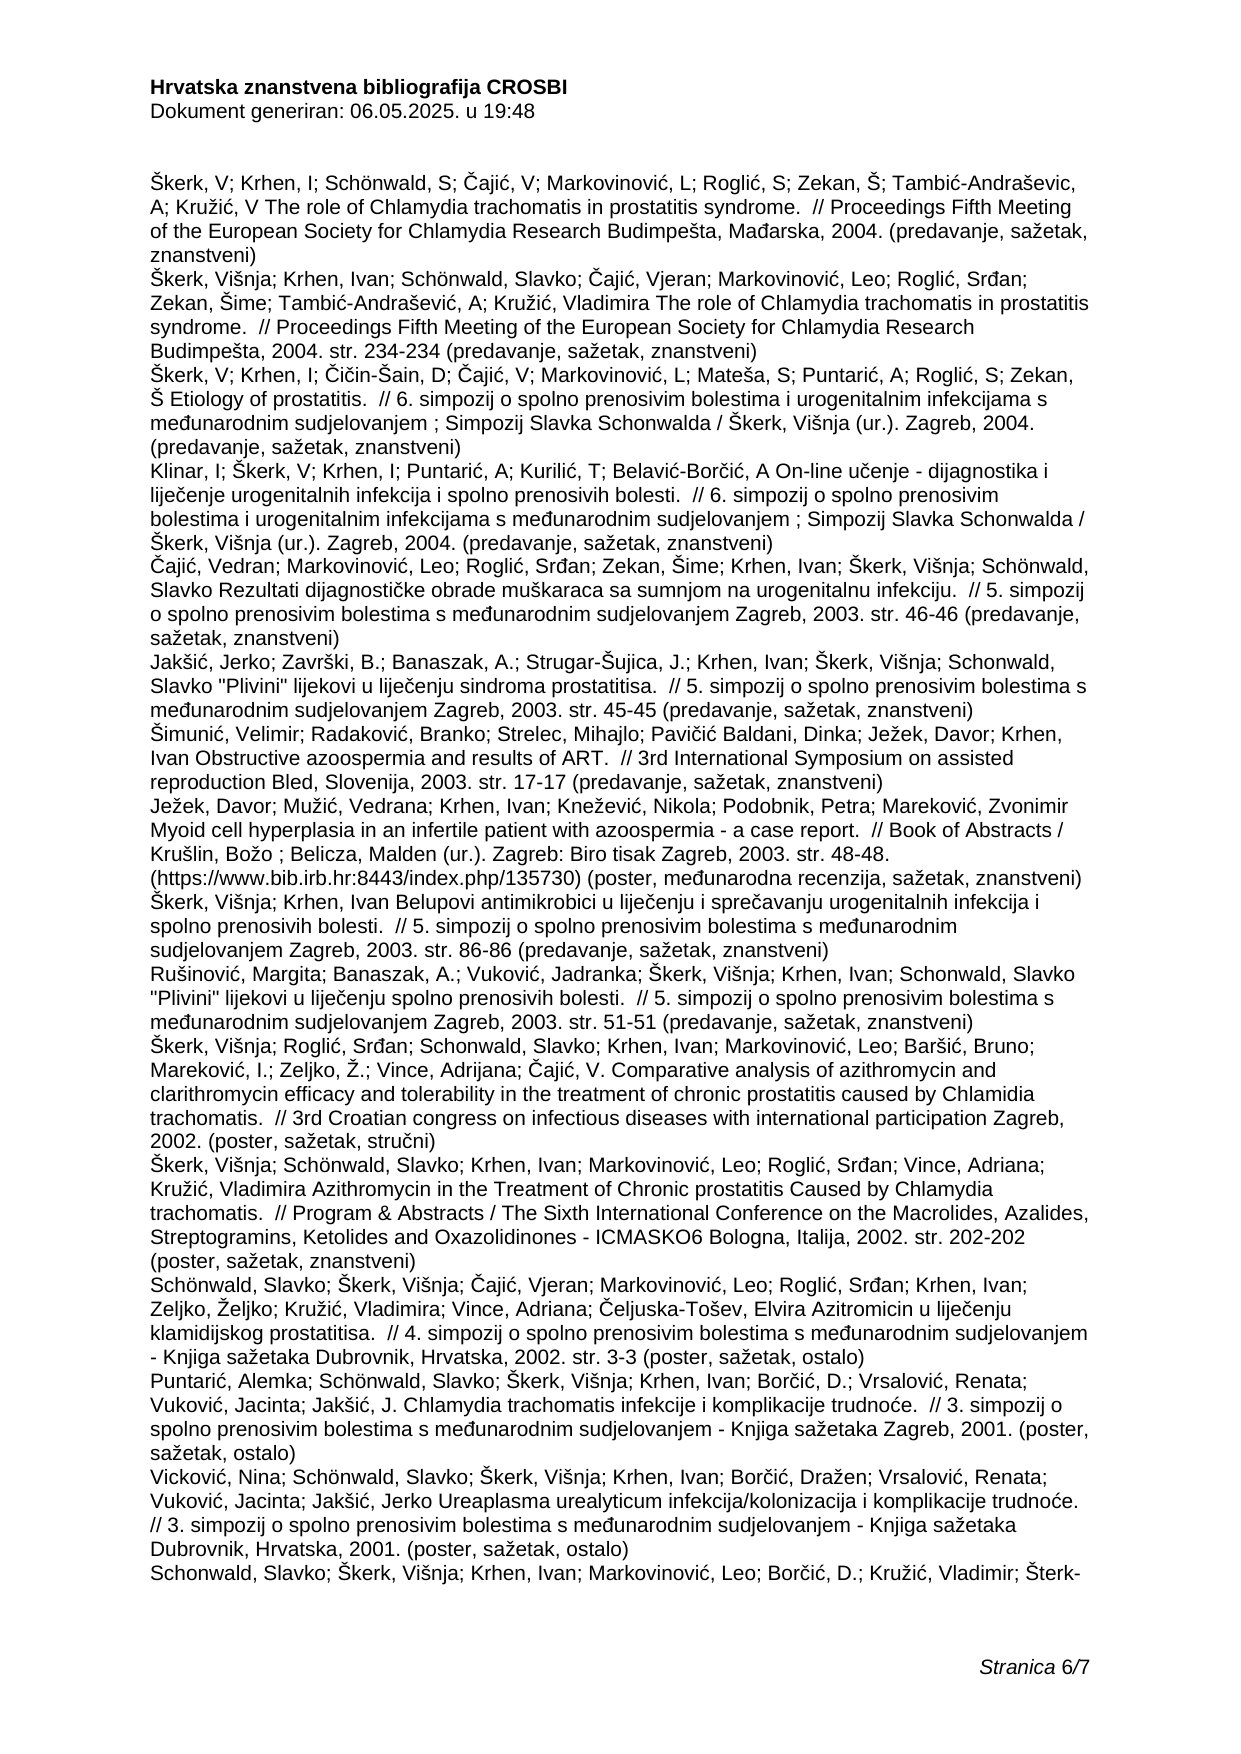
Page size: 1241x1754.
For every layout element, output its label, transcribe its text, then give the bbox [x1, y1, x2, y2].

text Škerk, V; Krhen, I; Schönwald, S; Čajić, V; Markovinović, L; Roglić, S; Zekan, Š; Tambić-Andraševic, A; Kružić, V [150, 171, 1090, 267]
text Klinar, I; Škerk, V; Krhen, I; Puntarić, A; Kurilić, T; Belavić-Borčić, A [150, 458, 1090, 554]
text Škerk, Višnja; Krhen, Ivan; Schönwald, Slavko; Čajić, Vjeran; Markovinović, Leo; Roglić, Srđan; Zekan, Šime; Tambić-Andrašević, A; Kružić, Vladimira [150, 267, 1090, 363]
text Ježek, Davor; Mužić, Vedrana; Krhen, Ivan; Knežević, Nikola; Podobnik, Petra; Mareković, Zvonimir [150, 794, 1090, 890]
text Čajić, Vedran; Markovinović, Leo; Roglić, Srđan; Zekan, Šime; Krhen, Ivan; Škerk, Višnja; Schönwald, Slavko [150, 554, 1090, 650]
text Škerk, Višnja; Krhen, Ivan [150, 890, 1090, 962]
text Jakšić, Jerko; Završki, B.; Banaszak, A.; Strugar-Šujica, J.; Krhen, Ivan; Škerk, Višnja; Schonwald, Slavko [150, 650, 1090, 722]
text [150, 1561, 1090, 1584]
text Škerk, Višnja; Roglić, Srđan; Schonwald, Slavko; Krhen, Ivan; Markovinović, Leo; Baršić, Bruno; Mareković, I.; Zeljko, Ž.; Vince, Adrijana; Čajić, V. [150, 1033, 1090, 1153]
text Puntarić, Alemka; Schönwald, Slavko; Škerk, Višnja; Krhen, Ivan; Borčić, D.; Vrsalović, Renata; Vuković, Jacinta; Jakšić, J. [150, 1369, 1090, 1465]
text Rušinović, Margita; Banaszak, A.; Vuković, Jadranka; Škerk, Višnja; Krhen, Ivan; Schonwald, Slavko [150, 962, 1090, 1033]
text Škerk, V; Krhen, I; Čičin-Šain, D; Čajić, V; Markovinović, L; Mateša, S; Puntarić, A; Roglić, S; Zekan, Š [150, 363, 1090, 458]
text Šimunić, Velimir; Radaković, Branko; Strelec, Mihajlo; Pavičić Baldani, Dinka; Ježek, Davor; Krhen, Ivan [150, 722, 1090, 794]
text Vicković, Nina; Schönwald, Slavko; Škerk, Višnja; Krhen, Ivan; Borčić, Dražen; Vrsalović, Renata; Vuković, Jacinta; Jakšić, Jerko [150, 1465, 1090, 1561]
text Schönwald, Slavko; Škerk, Višnja; Čajić, Vjeran; Markovinović, Leo; Roglić, Srđan; Krhen, Ivan; Zeljko, Željko; Kružić, Vladimira; Vince, Adriana; Čeljuska-Tošev, Elvira [150, 1273, 1090, 1369]
text Škerk, Višnja; Schönwald, Slavko; Krhen, Ivan; Markovinović, Leo; Roglić, Srđan; Vince, Adriana; Kružić, Vladimira [150, 1153, 1090, 1273]
